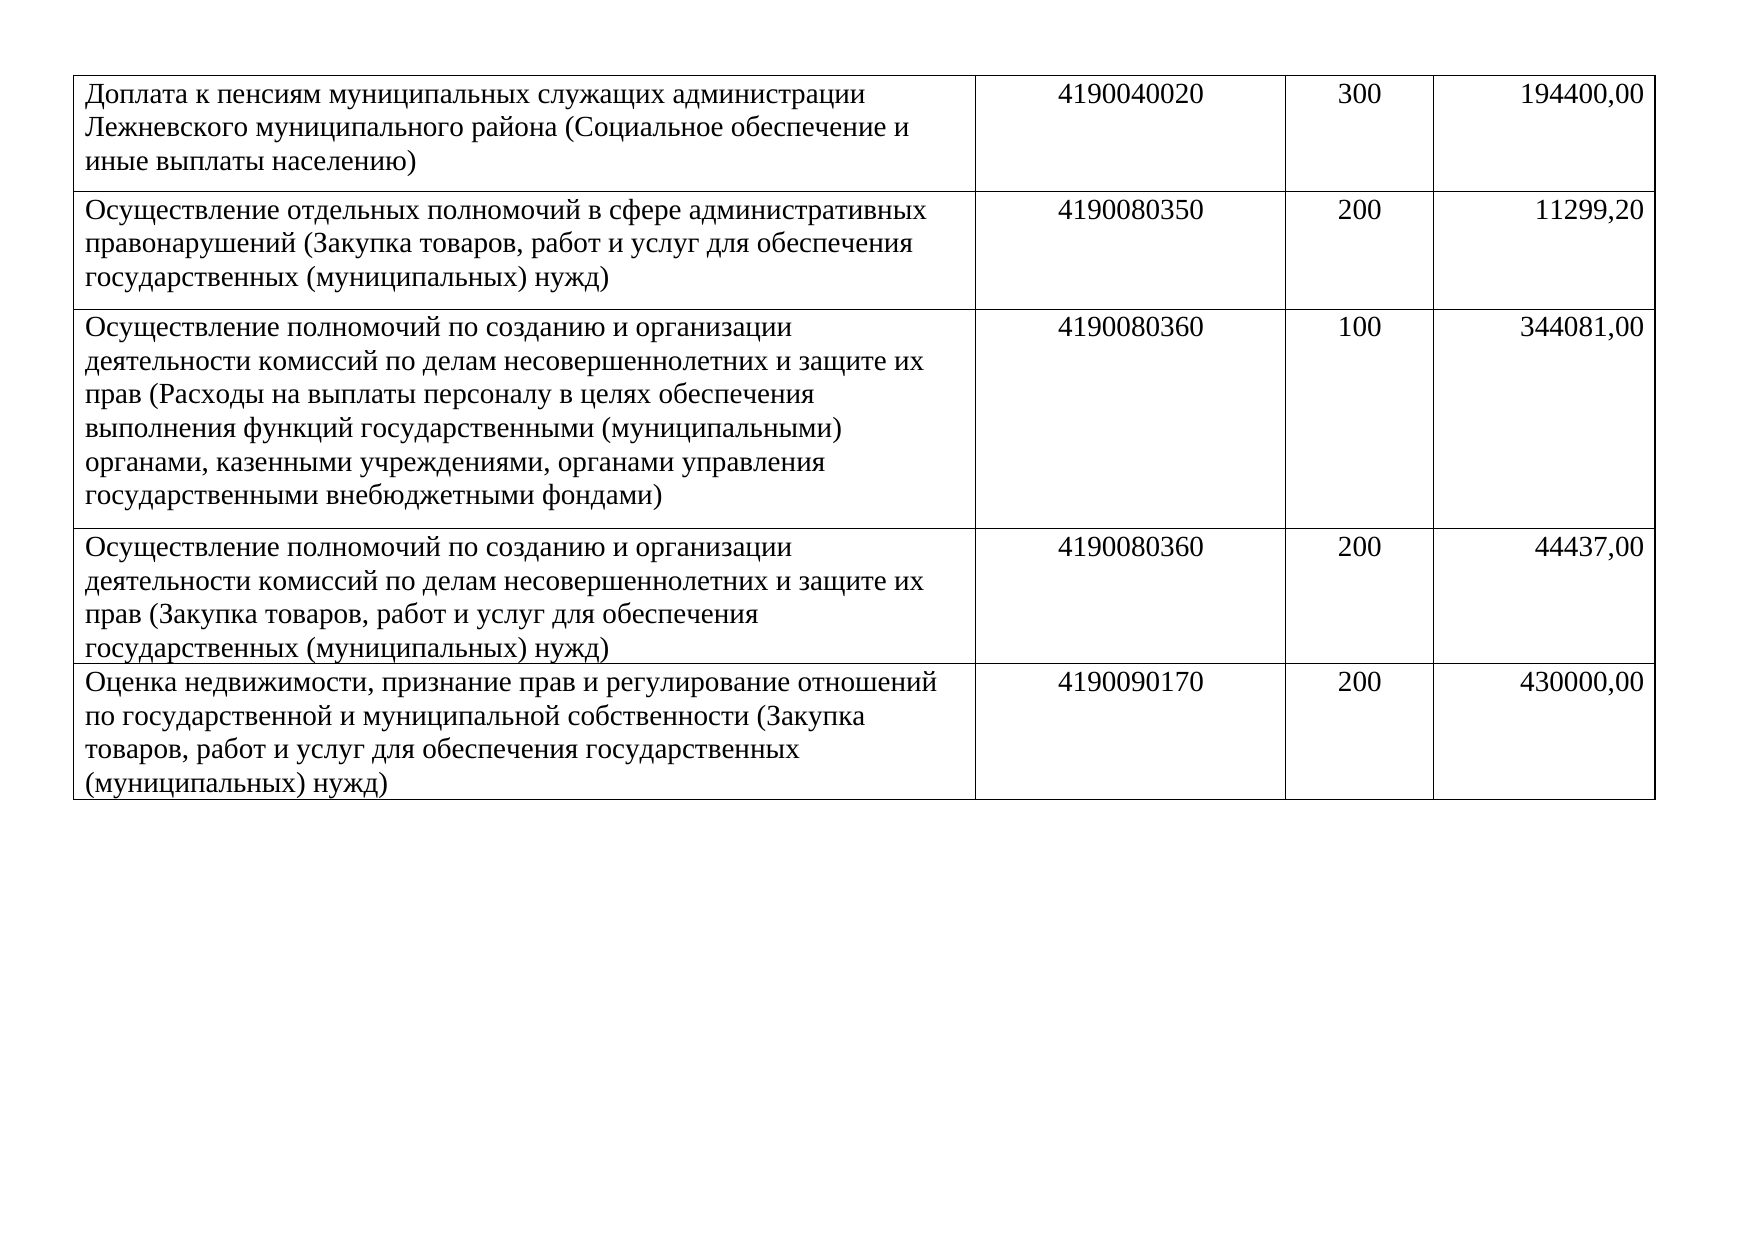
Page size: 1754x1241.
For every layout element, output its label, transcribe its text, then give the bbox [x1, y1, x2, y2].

table_cell 4190090170 [976, 664, 1285, 798]
table_cell Осуществление полномочий по созданию и организации деятельности комиссий по делам несовершеннолетних и защите их прав (Расходы на выплаты персоналу в целях обеспечения выполнения функций государственными (муниципальными) органами, казенными учреждениями, органами управления государственными внебюджетными фондами) [74, 310, 975, 528]
table_cell Осуществление полномочий по созданию и организации деятельности комиссий по делам несовершеннолетних и защите их прав (Закупка товаров, работ и услуг для обеспечения государственных (муниципальных) нужд) [74, 529, 975, 663]
table_cell 4190040020 [976, 76, 1285, 191]
table_cell 200 [1286, 192, 1433, 308]
table_cell 430000,00 [1434, 664, 1654, 798]
table_cell 11299,20 [1434, 192, 1654, 308]
table_cell 344081,00 [1434, 310, 1654, 528]
table_cell 194400,00 [1434, 76, 1654, 191]
table_cell Осуществление отдельных полномочий в сфере административных правонарушений (Закупка товаров, работ и услуг для обеспечения государственных (муниципальных) нужд) [74, 192, 975, 308]
table_cell 4190080350 [976, 192, 1285, 308]
table_cell 44437,00 [1434, 529, 1654, 663]
table_cell 300 [1286, 76, 1433, 191]
table_cell 100 [1286, 310, 1433, 528]
table_cell 4190080360 [976, 529, 1285, 663]
table_cell 200 [1286, 529, 1433, 663]
table_cell Оценка недвижимости, признание прав и регулирование отношений по государственной и муниципальной собственности (Закупка товаров, работ и услуг для обеспечения государственных (муниципальных) нужд) [74, 664, 975, 798]
table_cell Доплата к пенсиям муниципальных служащих администрации Лежневского муниципального района (Социальное обеспечение и иные выплаты населению) [74, 76, 975, 191]
table_cell 4190080360 [976, 310, 1285, 528]
table_cell 200 [1286, 664, 1433, 798]
